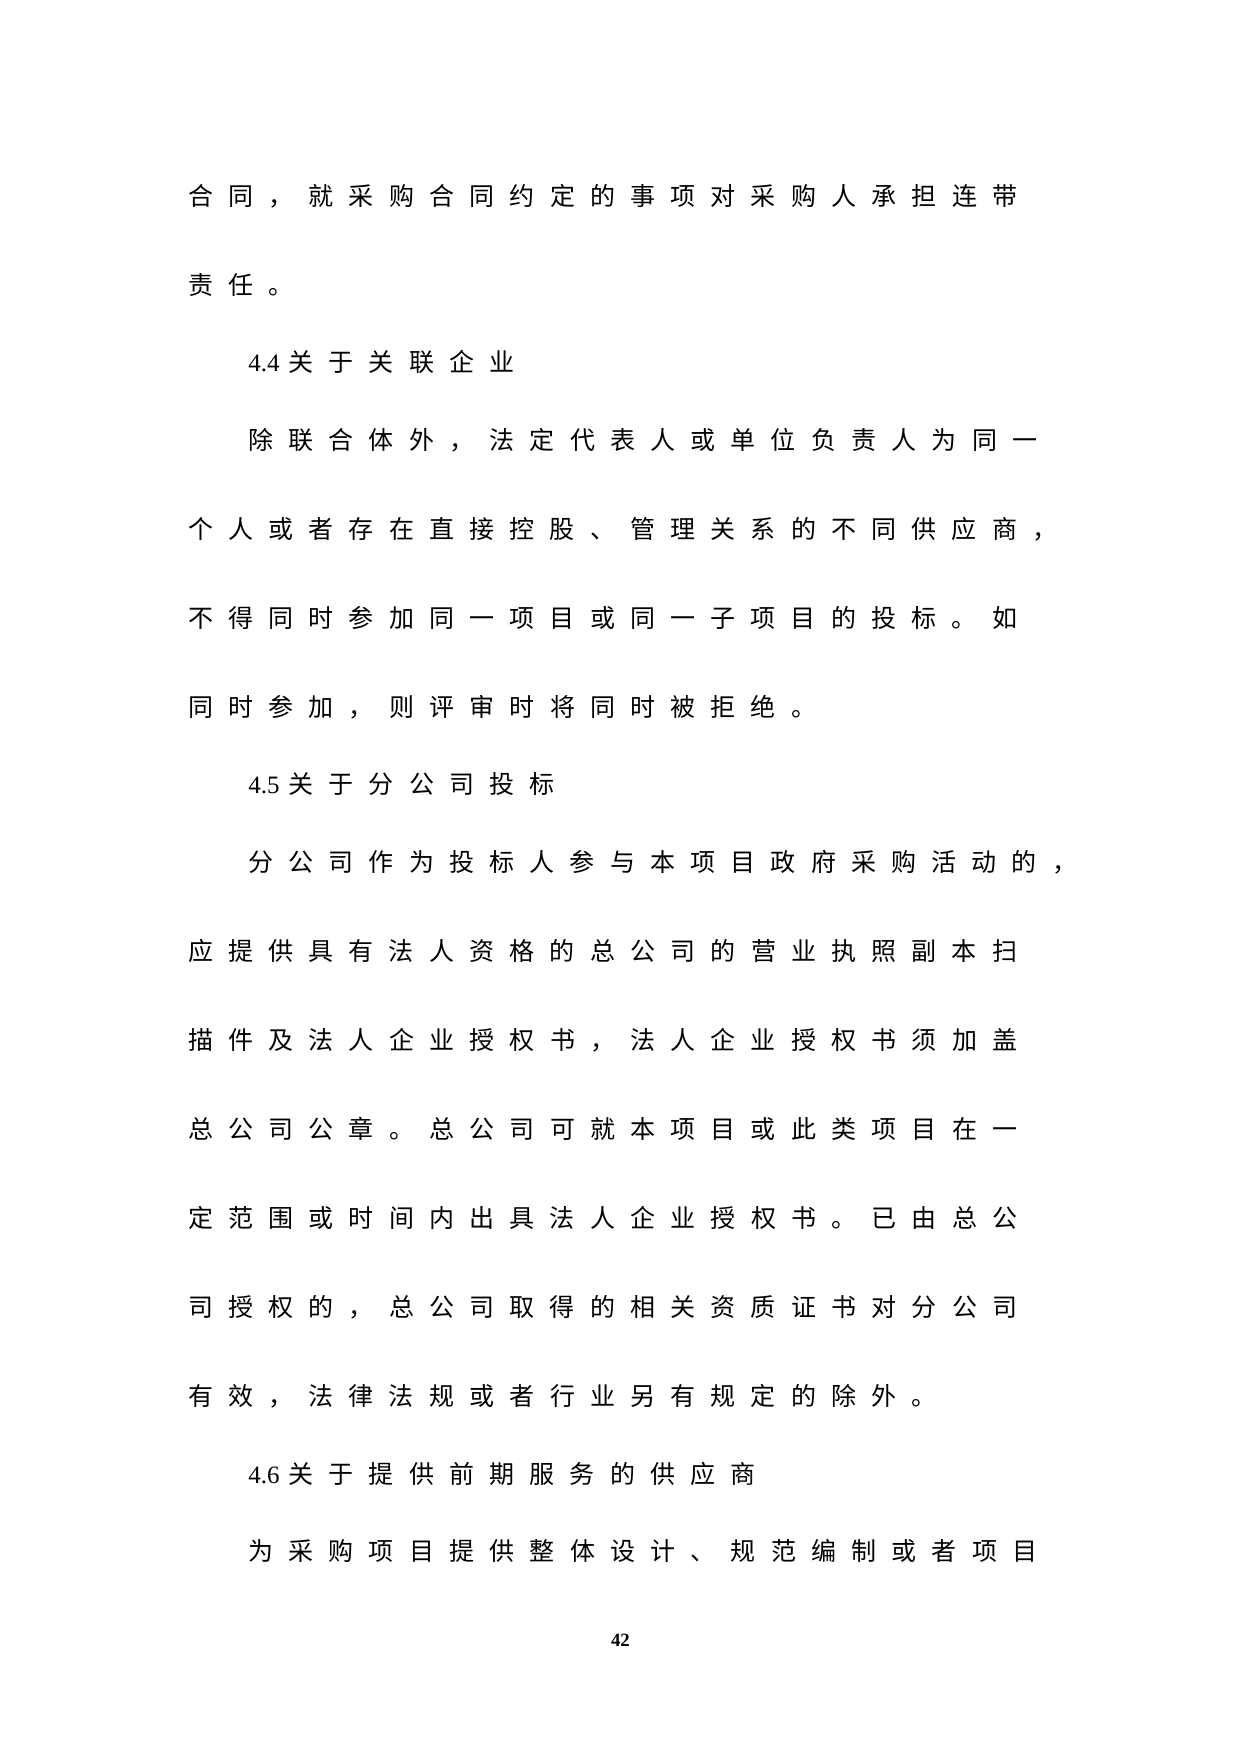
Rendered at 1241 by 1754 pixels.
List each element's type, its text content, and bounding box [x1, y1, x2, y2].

text 4.6 关于提供前期服务的供应商 [188, 1443, 1052, 1502]
text 4.4 关于关联企业 [188, 331, 1052, 390]
text 分公司作为投标人参与本项目政府采购活动的，应提供具有法人资格的总公司的营业执照副本扫描件及法人企业授权书，法人企业授权书须加盖总公司公章。总公司可就本项目或此类项目在一定范围或时间内出具法人企业授权书。已由总公司授权的，总公司取得的相关资质证书对分公司有效，法律法规或者行业另有规定的除外。 [188, 831, 1052, 1424]
text 除联合体外，法定代表人或单位负责人为同一个人或者存在直接控股、管理关系的不同供应商，不得同时参加同一项目或同一子项目的投标。如同时参加，则评审时将同时被拒绝。 [188, 408, 1052, 735]
text 4.5 关于分公司投标 [188, 753, 1052, 813]
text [188, 1520, 1052, 1579]
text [188, 164, 1052, 313]
